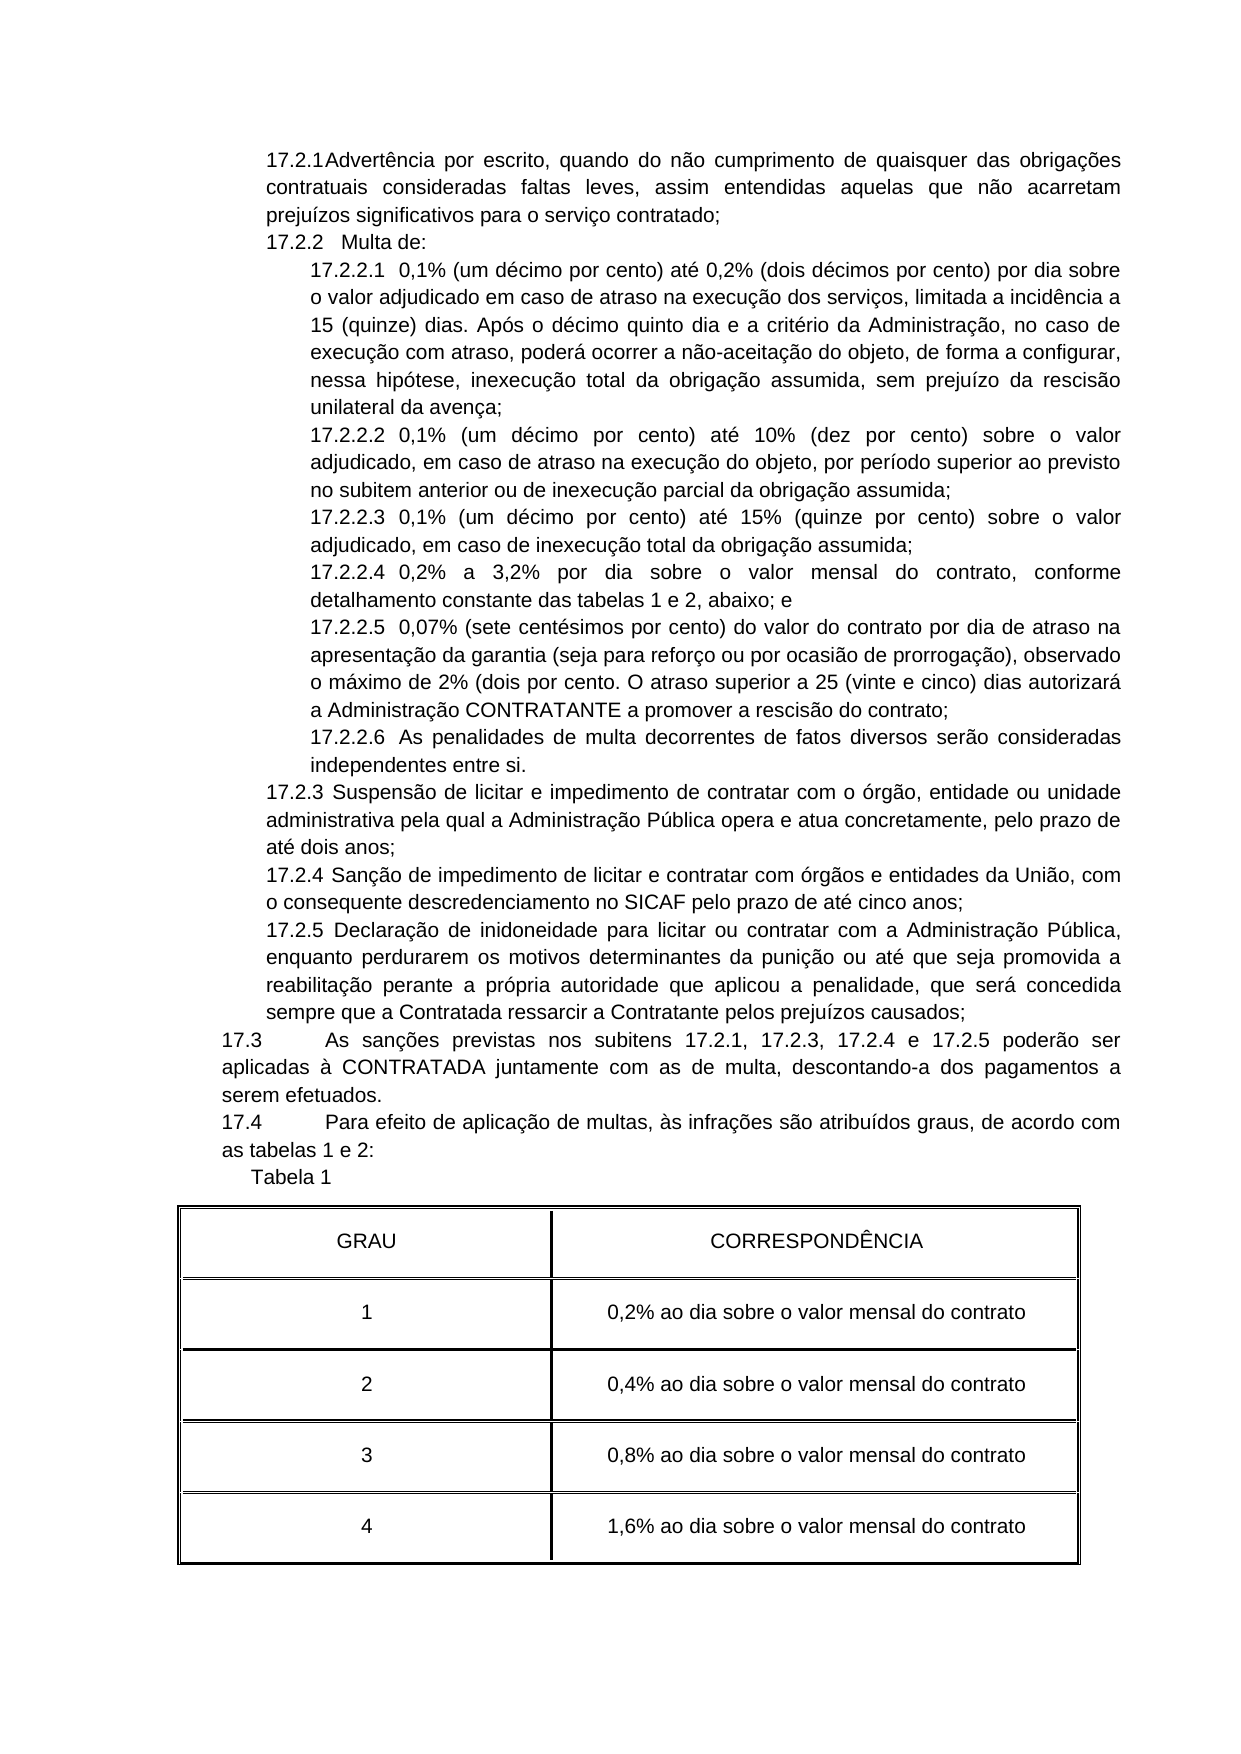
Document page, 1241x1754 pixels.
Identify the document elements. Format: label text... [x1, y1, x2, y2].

list As sanções previstas nos subitens 17.2.1, 17.2.3, 17.2.4 e 17.2.5 poderão ser aplicadas à CONTRATADA juntamente com as de multa, descontando-a dos pagamentos a serem efetuados. [221, 1028, 1122, 1107]
list Sanção de impedimento de licitar e contratar com órgãos e entidades da União, com o consequente descredenciamento no SICAF pelo prazo de até cinco anos; [266, 863, 1122, 914]
table_cell 1,6% ao dia sobre o valor mensal do contrato [551, 1491, 1079, 1562]
table_cell 0,8% ao dia sobre o valor mensal do contrato [553, 1419, 1078, 1491]
list Para efeito de aplicação de multas, às infrações são atribuídos graus, de acordo com as tabelas 1 e 2: [221, 1110, 1122, 1162]
table_header GRAU [181, 1209, 551, 1277]
list Suspensão de licitar e impedimento de contratar com o órgão, entidade ou unidade administrativa pela qual a Administração Pública opera e atua concretamente, pelo prazo de até dois anos; [266, 780, 1122, 859]
table_header CORRESPONDÊNCIA [551, 1209, 1077, 1277]
table_cell 0,4% ao dia sobre o valor mensal do contrato [553, 1348, 1079, 1419]
table_cell 3 [181, 1419, 550, 1491]
list 0,1% (um décimo por cento) até 10% (dez por cento) sobre o valor adjudicado, em caso de atraso na execução do objeto, por período superior ao previsto no subitem anterior ou de inexecução parcial da obrigação assumida; [310, 423, 1122, 502]
table_cell 4 [179, 1491, 551, 1562]
table_cell 2 [179, 1348, 550, 1419]
list 0,1% (um décimo por cento) até 0,2% (dois décimos por cento) por dia sobre o valor adjudicado em caso de atraso na execução dos serviços, limitada a incidência a 15 (quinze) dias. Após o décimo quinto dia e a critério da Administração, no caso de execução com atraso, poderá ocorrer a não-aceitação do objeto, de forma a configurar, nessa hipótese, inexecução total da obrigação assumida, sem prejuízo da rescisão unilateral da avença; [310, 258, 1122, 419]
table_cell 1 [179, 1277, 551, 1348]
list As penalidades de multa decorrentes de fatos diversos serão consideradas independentes entre si. [310, 725, 1122, 777]
list Multa de: [266, 230, 1122, 254]
list Tabela 1 [251, 1165, 1125, 1189]
table_cell 0,2% ao dia sobre o valor mensal do contrato [551, 1277, 1079, 1348]
list 0,1% (um décimo por cento) até 15% (quinze por cento) sobre o valor adjudicado, em caso de inexecução total da obrigação assumida; [310, 505, 1122, 557]
list 0,07% (sete centésimos por cento) do valor do contrato por dia de atraso na apresentação da garantia (seja para reforço ou por ocasião de prorrogação), observado o máximo de 2% (dois por cento. O atraso superior a 25 (vinte e cinco) dias autorizará a Administração CONTRATANTE a promover a rescisão do contrato; [310, 615, 1122, 722]
list Declaração de inidoneidade para licitar ou contratar com a Administração Pública, enquanto perdurarem os motivos determinantes da punição ou até que seja promovida a reabilitação perante a própria autoridade que aplicou a penalidade, que será concedida sempre que a Contratada ressarcir a Contratante pelos prejuízos causados; [266, 918, 1122, 1024]
list 0,2% a 3,2% por dia sobre o valor mensal do contrato, conforme detalhamento constante das tabelas 1 e 2, abaixo; e [310, 560, 1122, 612]
list Advertência por escrito, quando do não cumprimento de quaisquer das obrigações contratuais consideradas faltas leves, assim entendidas aquelas que não acarretam prejuízos significativos para o serviço contratado; [266, 148, 1122, 227]
